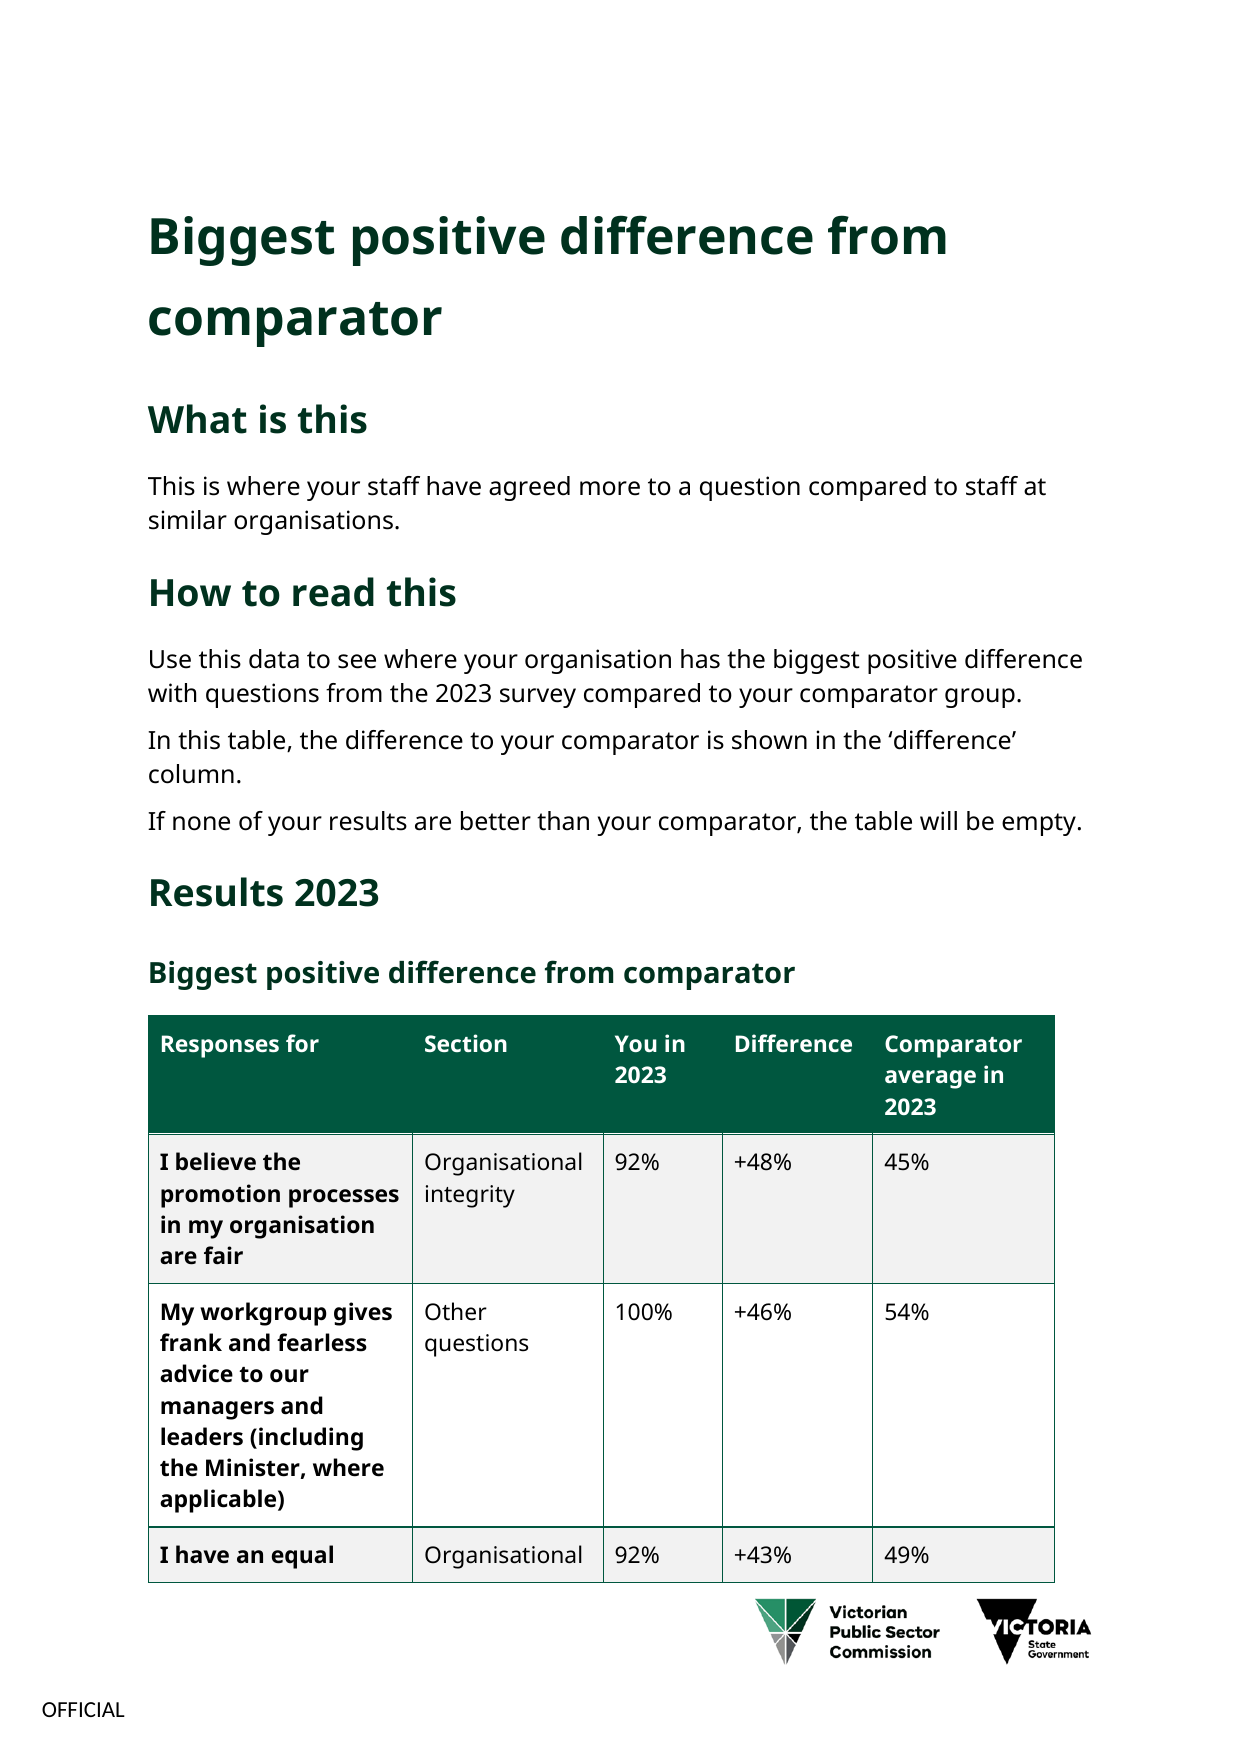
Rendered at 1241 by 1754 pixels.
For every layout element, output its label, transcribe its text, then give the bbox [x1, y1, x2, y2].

table_cell +48% [723, 1135, 872, 1283]
text In this table, the difference to your comparator is shown in the ‘difference’ column. [148, 723, 1092, 791]
table_cell I believe the promotion processes in my organisation are fair [149, 1135, 412, 1283]
table_header Difference [723, 1016, 872, 1133]
table_header Comparator average in 2023 [873, 1016, 1054, 1133]
table_cell I have an equal chance at promotion in my organisation [149, 1528, 412, 1582]
table_cell +46% [723, 1284, 872, 1526]
table_cell 49% [873, 1528, 1054, 1582]
table_cell 92% [604, 1135, 722, 1283]
subtitle Biggest positive difference from comparator [148, 201, 1092, 350]
table_cell Organisational integrity [413, 1528, 603, 1582]
text Use this data to see where your organisation has the biggest positive difference with questions from the 2023 survey compared to your comparator group. [148, 642, 1092, 710]
table_cell 54% [873, 1284, 1054, 1526]
table_cell 45% [873, 1135, 1054, 1283]
table_cell 100% [604, 1284, 722, 1526]
table_header Responses for [149, 1016, 412, 1133]
table_cell +43% [723, 1528, 872, 1582]
text This is where your staff have agreed more to a question compared to staff at similar organisations. [148, 469, 1092, 537]
picture [754, 1598, 1093, 1666]
table_header Section [413, 1016, 603, 1133]
table_cell 92% [604, 1528, 722, 1582]
table_cell Organisational integrity [413, 1135, 603, 1283]
table_cell Other questions [413, 1284, 603, 1526]
subtitle Results 2023 [148, 866, 1092, 917]
text If none of your results are better than your comparator, the table will be empty. [148, 803, 1092, 837]
table_header You in 2023 [604, 1016, 722, 1133]
table_cell My workgroup gives frank and fearless advice to our managers and leaders (including the Minister, where applicable) [149, 1284, 412, 1526]
subtitle Biggest positive difference from comparator [148, 953, 1092, 992]
subtitle How to read this [148, 566, 1092, 617]
subtitle What is this [148, 393, 1092, 444]
